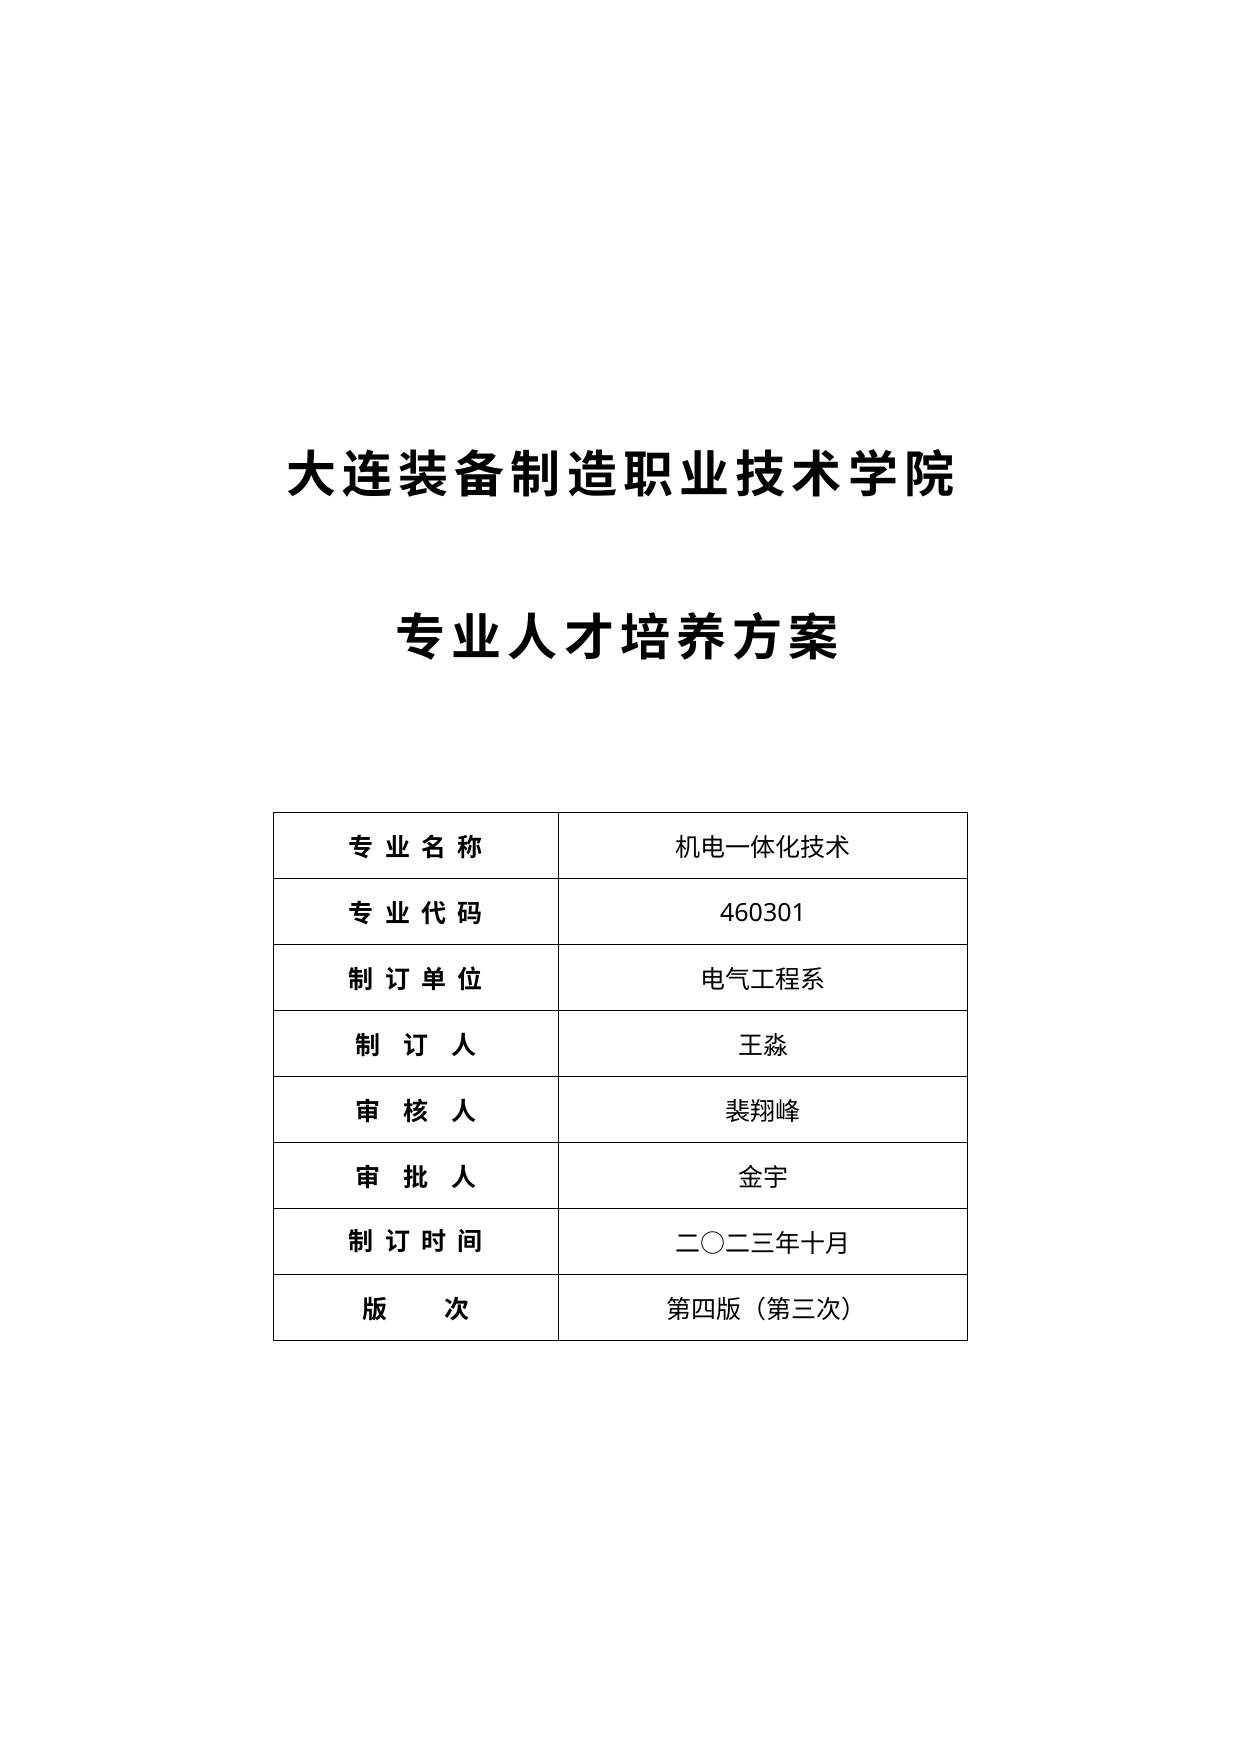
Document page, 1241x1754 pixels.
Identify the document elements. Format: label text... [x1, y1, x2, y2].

table_cell 金宇 [559, 1143, 967, 1208]
table_cell 王淼 [559, 1011, 967, 1076]
text 大连装备制造职业技术学院 [187, 422, 1053, 519]
table_cell 版 次 [274, 1275, 558, 1340]
table_cell 审 核 人 [274, 1077, 558, 1142]
table_header 机电一体化技术 [559, 813, 967, 878]
table_cell 第四版（第三次） [559, 1275, 967, 1340]
table_cell 制 订 人 [274, 1011, 558, 1076]
table_cell 裴翔峰 [559, 1077, 967, 1142]
table_cell 460301 [559, 879, 967, 944]
table_cell 电气工程系 [559, 945, 967, 1010]
table_cell 专 业 代 码 [274, 879, 558, 944]
table_cell 制 订 单 位 [274, 945, 558, 1010]
table_cell 二○二三年十月 [559, 1209, 967, 1274]
text 专业人才培养方案 [187, 584, 1053, 682]
table_cell 制 订 时 间 [274, 1209, 558, 1274]
table_cell 审 批 人 [274, 1143, 558, 1208]
table_header 专 业 名 称 [274, 813, 558, 878]
